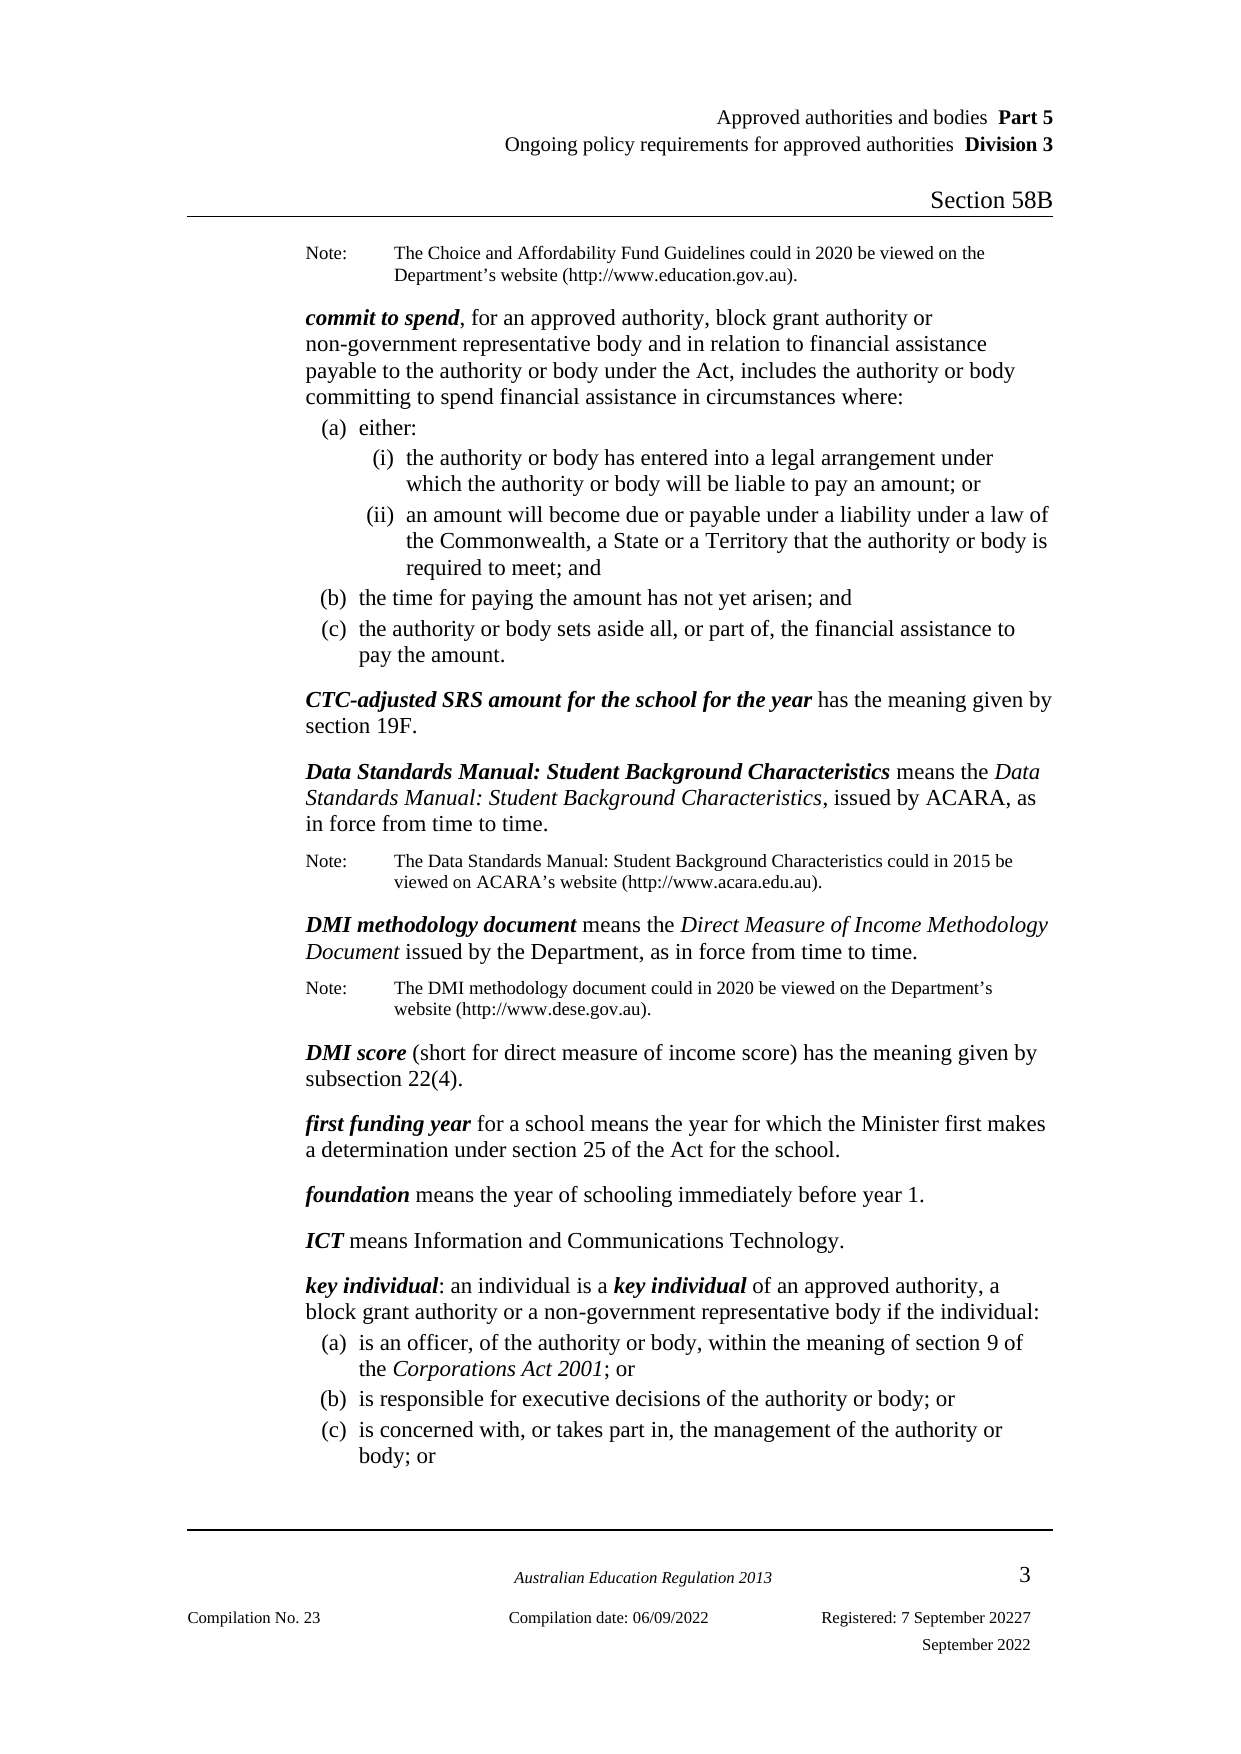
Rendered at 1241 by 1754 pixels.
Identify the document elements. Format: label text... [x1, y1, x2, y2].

text (b) the time for paying the amount has not yet arisen; and [187, 584, 1053, 611]
text Note: The DMI methodology document could in 2020 be viewed on the Department’s website (http://www.dese.gov.au). [305, 977, 1053, 1020]
text DMI score (short for direct measure of income score) has the meaning given by subsection 22(4). [305, 1039, 1053, 1091]
text (b) is responsible for executive decisions of the authority or body; or [187, 1386, 1053, 1412]
text commit to spend, for an approved authority, block grant authority or non-government representative body and in relation to financial assistance payable to the authority or body under the Act, includes the authority or body committing to spend financial assistance in circumstances where: [305, 304, 1053, 409]
text Note: The Choice and Affordability Fund Guidelines could in 2020 be viewed on the Department’s website (http://www.education.gov.au). [305, 242, 1053, 285]
text Note: The Data Standards Manual: Student Background Characteristics could in 2015 be viewed on ACARA’s website (http://www.acara.edu.au). [305, 849, 1053, 893]
text (ii) an amount will become due or payable under a liability under a law of the Commonwealth, a State or a Territory that the authority or body is required to meet; and [187, 501, 1053, 580]
text (i) the authority or body has entered into a legal arrangement under which the authority or body will be liable to pay an amount; or [187, 444, 1053, 497]
text Data Standards Manual: Student Background Characteristics means the Data Standards Manual: Student Background Characteristics, issued by ACARA, as in force from time to time. [305, 758, 1053, 837]
text (c) is concerned with, or takes part in, the management of the authority or body; or [187, 1416, 1053, 1469]
text ICT means Information and Communications Technology. [305, 1227, 1053, 1253]
text CTC-adjusted SRS amount for the school for the year has the meaning given by section 19F. [305, 686, 1053, 739]
text (a) either: [187, 414, 1053, 440]
text first funding year for a school means the year for which the Minister first makes a determination under section 25 of the Act for the school. [305, 1110, 1053, 1163]
text (a) is an officer, of the authority or body, within the meaning of section 9 of the Corporations Act 2001; or [187, 1329, 1053, 1381]
text key individual: an individual is a key individual of an approved authority, a block grant authority or a non-government representative body if the individual: [305, 1272, 1053, 1324]
text foundation means the year of schooling immediately before year 1. [305, 1182, 1053, 1208]
text DMI methodology document means the Direct Measure of Income Methodology Document issued by the Department, as in force from time to time. [305, 911, 1053, 964]
text (c) the authority or body sets aside all, or part of, the financial assistance to pay the amount. [187, 615, 1053, 667]
